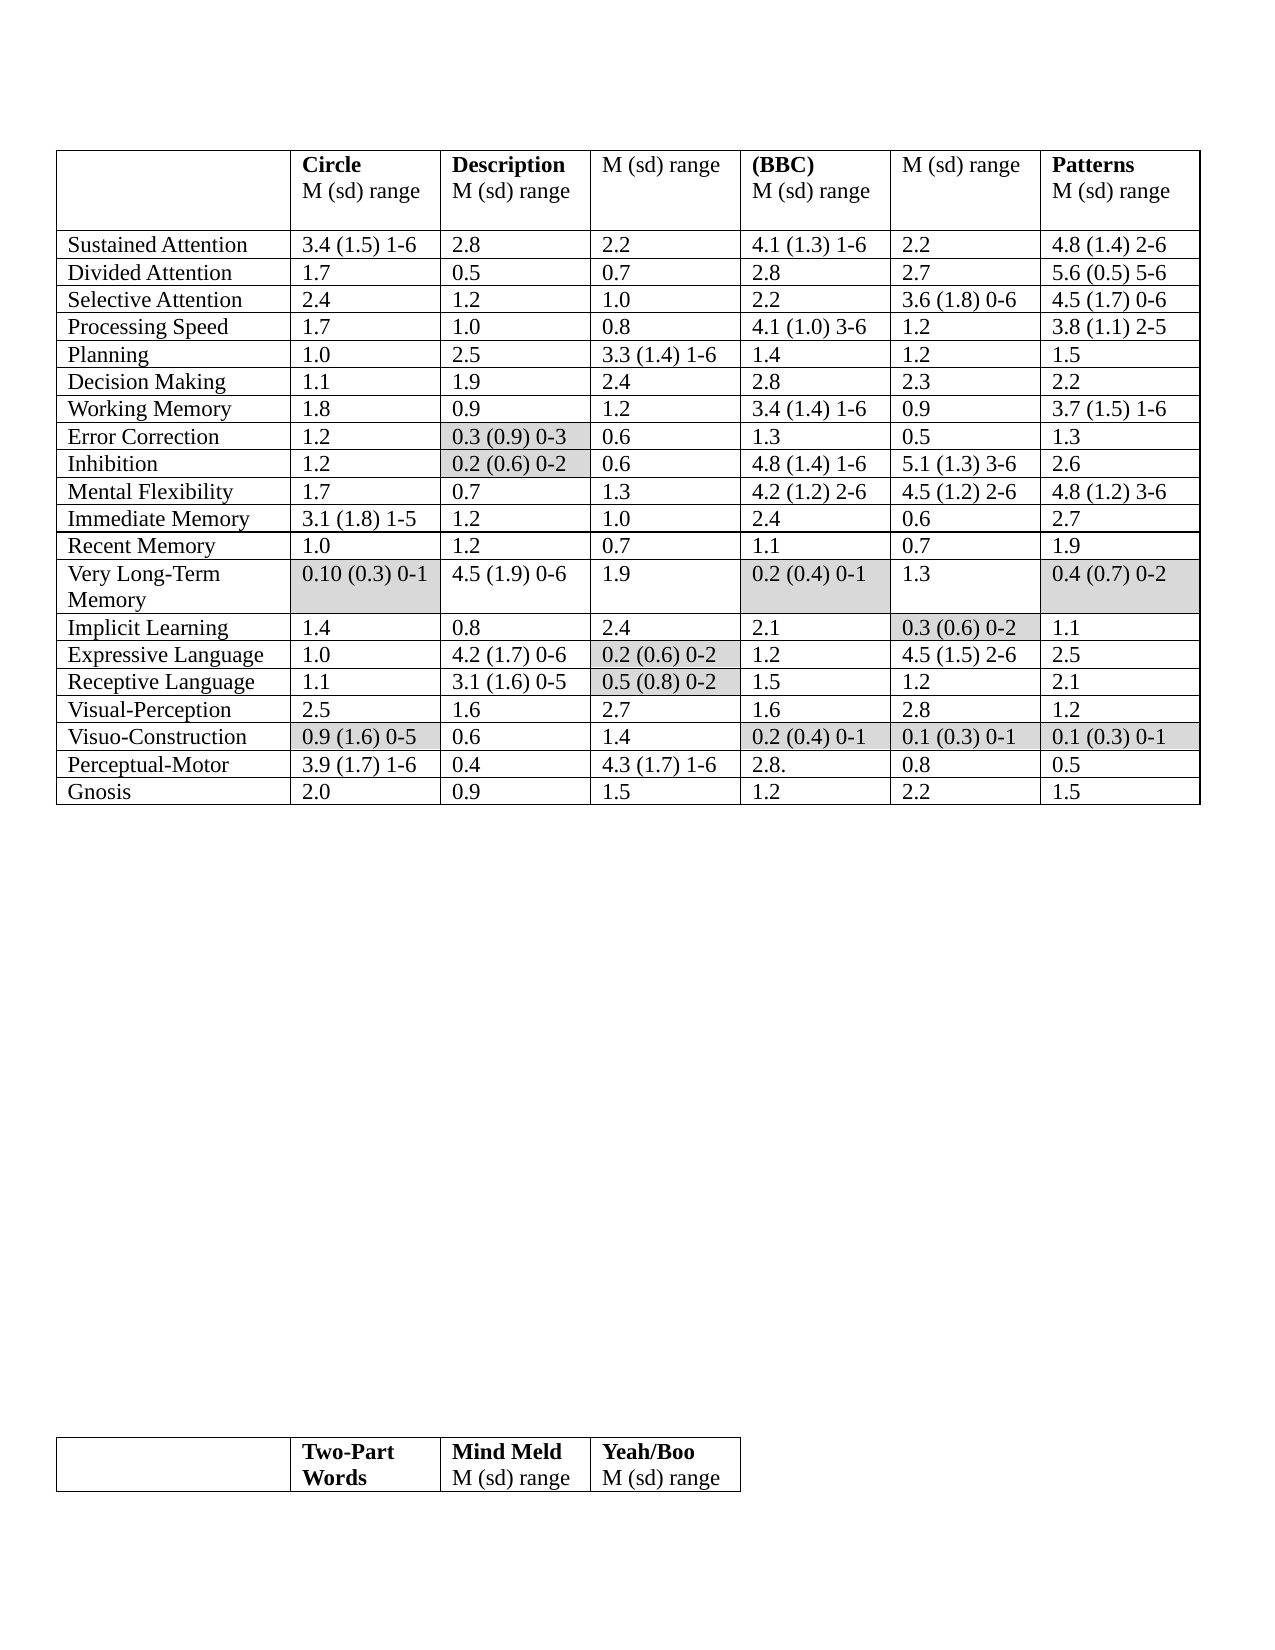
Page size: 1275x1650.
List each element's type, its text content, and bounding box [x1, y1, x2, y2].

table_cell 1.0 [441, 313, 590, 340]
table_cell 0.4 (0.7) 0-2 [1041, 560, 1199, 613]
table_cell 2.8 [741, 368, 890, 394]
table_cell 0.7 [441, 478, 590, 504]
table_cell 0.9 (1.6) 0-5 [291, 723, 440, 749]
table_cell 0.8 [441, 614, 590, 640]
table_cell 2.1 [741, 614, 890, 640]
table_cell 2.2 [741, 286, 890, 312]
table_cell 2.5 [291, 696, 440, 722]
table_cell 1.2 [891, 669, 1040, 695]
table_cell 0.7 [591, 259, 740, 285]
table_cell 0.1 (0.3) 0-1 [1041, 723, 1199, 749]
table_cell 1.2 [291, 450, 440, 477]
table_cell 0.9 [891, 396, 1040, 422]
table_cell 0.1 (0.3) 0-1 [891, 723, 1040, 749]
table_cell Divided Attention [57, 259, 290, 285]
table_cell 2.8 [441, 231, 590, 257]
table_cell 1.7 [291, 313, 440, 340]
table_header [441, 1438, 590, 1491]
table_cell 1.0 [291, 341, 440, 367]
table_cell 2.7 [891, 259, 1040, 285]
table_cell Very Long-Term Memory [57, 560, 290, 613]
table_cell 1.6 [441, 696, 590, 722]
table_cell 1.4 [741, 341, 890, 367]
table_cell Selective Attention [57, 286, 290, 312]
table_cell 5.6 (0.5) 5-6 [1041, 259, 1199, 285]
table_cell 1.2 [741, 778, 890, 804]
table_cell 3.8 (1.1) 2-5 [1041, 313, 1199, 340]
table_cell 4.8 (1.4) 2-6 [1041, 231, 1199, 257]
table_cell 1.4 [591, 723, 740, 749]
table_cell 1.9 [1041, 533, 1199, 559]
table_cell 5.1 (1.3) 3-6 [891, 450, 1040, 477]
table_cell 2.4 [741, 505, 890, 531]
table_cell 3.4 (1.5) 1-6 [291, 231, 440, 257]
table_cell 2.2 [891, 778, 1040, 804]
table_cell 0.6 [591, 450, 740, 477]
table_cell Recent Memory [57, 533, 290, 559]
table_cell 3.7 (1.5) 1-6 [1041, 396, 1199, 422]
table_cell 1.1 [741, 533, 890, 559]
table_cell 1.2 [891, 341, 1040, 367]
table_cell 4.1 (1.0) 3-6 [741, 313, 890, 340]
table_cell Error Correction [57, 423, 290, 449]
table_cell 0.9 [441, 396, 590, 422]
table_cell 3.4 (1.4) 1-6 [741, 396, 890, 422]
table_cell 2.2 [891, 231, 1040, 257]
table_cell Working Memory [57, 396, 290, 422]
table_cell 4.3 (1.7) 1-6 [591, 751, 740, 777]
table_cell 0.9 [441, 778, 590, 804]
table_cell 0.5 [1041, 751, 1199, 777]
table_cell Immediate Memory [57, 505, 290, 531]
table_cell 0.5 [891, 423, 1040, 449]
table_cell 0.2 (0.4) 0-1 [741, 723, 890, 749]
table_cell 1.2 [741, 641, 890, 667]
table_cell 1.9 [441, 368, 590, 394]
table_cell 1.3 [591, 478, 740, 504]
table_cell 2.2 [591, 231, 740, 257]
table_cell 0.3 (0.9) 0-3 [441, 423, 590, 449]
table_cell 1.5 [1041, 341, 1199, 367]
table_cell 0.3 (0.6) 0-2 [891, 614, 1040, 640]
table_cell 4.5 (1.7) 0-6 [1041, 286, 1199, 312]
table_cell 2.7 [591, 696, 740, 722]
table_cell 2.8. [741, 751, 890, 777]
table_cell 1.0 [591, 505, 740, 531]
table_cell 0.6 [891, 505, 1040, 531]
table_cell 3.1 (1.8) 1-5 [291, 505, 440, 531]
table_cell 3.6 (1.8) 0-6 [891, 286, 1040, 312]
table_cell 4.5 (1.5) 2-6 [891, 641, 1040, 667]
table_cell 4.2 (1.7) 0-6 [441, 641, 590, 667]
table_header [57, 1438, 290, 1491]
table_cell 2.4 [591, 614, 740, 640]
table_cell 2.1 [1041, 669, 1199, 695]
table_cell 0.6 [591, 423, 740, 449]
table_cell 0.4 [441, 751, 590, 777]
table_cell 1.8 [291, 396, 440, 422]
table_cell 1.9 [591, 560, 740, 613]
table_cell 0.2 (0.4) 0-1 [741, 560, 890, 613]
table_cell 2.5 [441, 341, 590, 367]
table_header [591, 1438, 740, 1491]
table_cell 0.7 [591, 533, 740, 559]
table_cell Expressive Language [57, 641, 290, 667]
table_cell Decision Making [57, 368, 290, 394]
table_cell 1.2 [891, 313, 1040, 340]
table_cell 2.3 [891, 368, 1040, 394]
table_cell 1.2 [591, 396, 740, 422]
table_cell 1.2 [441, 505, 590, 531]
table_cell Implicit Learning [57, 614, 290, 640]
table_cell 1.7 [291, 259, 440, 285]
table_cell 2.5 [1041, 641, 1199, 667]
table_cell 1.0 [291, 641, 440, 667]
table_cell 0.7 [891, 533, 1040, 559]
table_cell 0.6 [441, 723, 590, 749]
table_cell 4.5 (1.2) 2-6 [891, 478, 1040, 504]
table_cell 2.2 [1041, 368, 1199, 394]
table_cell 2.0 [291, 778, 440, 804]
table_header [441, 151, 590, 230]
table_cell 4.1 (1.3) 1-6 [741, 231, 890, 257]
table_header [741, 151, 890, 230]
table_cell 1.4 [291, 614, 440, 640]
table_cell 1.6 [741, 696, 890, 722]
table_cell Visual-Perception [57, 696, 290, 722]
table_cell 0.8 [591, 313, 740, 340]
table_cell 1.0 [591, 286, 740, 312]
table_cell 1.1 [291, 669, 440, 695]
table_cell 1.0 [291, 533, 440, 559]
table_cell 1.2 [441, 533, 590, 559]
table_cell 2.8 [891, 696, 1040, 722]
table_cell Visuo-Construction [57, 723, 290, 749]
table_cell 3.3 (1.4) 1-6 [591, 341, 740, 367]
table_cell 3.1 (1.6) 0-5 [441, 669, 590, 695]
table_cell 4.2 (1.2) 2-6 [741, 478, 890, 504]
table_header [291, 151, 440, 230]
table_cell 4.5 (1.9) 0-6 [441, 560, 590, 613]
table_cell Gnosis [57, 778, 290, 804]
table_cell Planning [57, 341, 290, 367]
table_cell 0.8 [891, 751, 1040, 777]
table_cell 1.5 [1041, 778, 1199, 804]
table_cell 1.3 [891, 560, 1040, 613]
table_cell 1.2 [291, 423, 440, 449]
table_cell 2.7 [1041, 505, 1199, 531]
table_cell 2.6 [1041, 450, 1199, 477]
table_cell 2.4 [591, 368, 740, 394]
table_cell 1.1 [291, 368, 440, 394]
table_cell 1.2 [441, 286, 590, 312]
table_cell 1.1 [1041, 614, 1199, 640]
table_header [57, 151, 290, 230]
table_cell 0.5 (0.8) 0-2 [591, 669, 740, 695]
table_cell 4.8 (1.2) 3-6 [1041, 478, 1199, 504]
table_cell 0.2 (0.6) 0-2 [591, 641, 740, 667]
table_cell 2.8 [741, 259, 890, 285]
table_cell 0.10 (0.3) 0-1 [291, 560, 440, 613]
table_cell 4.8 (1.4) 1-6 [741, 450, 890, 477]
table_cell 1.3 [741, 423, 890, 449]
table_cell Receptive Language [57, 669, 290, 695]
table_cell Perceptual-Motor [57, 751, 290, 777]
table_cell 2.4 [291, 286, 440, 312]
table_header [1041, 151, 1199, 230]
table_cell 3.9 (1.7) 1-6 [291, 751, 440, 777]
table_cell Processing Speed [57, 313, 290, 340]
table_cell Sustained Attention [57, 231, 290, 257]
table_cell 1.5 [591, 778, 740, 804]
table_cell 1.3 [1041, 423, 1199, 449]
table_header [591, 151, 740, 230]
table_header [291, 1438, 440, 1491]
table_cell 1.5 [741, 669, 890, 695]
table_cell 1.7 [291, 478, 440, 504]
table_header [891, 151, 1040, 230]
table_cell Mental Flexibility [57, 478, 290, 504]
table_cell 0.5 [441, 259, 590, 285]
table_cell Inhibition [57, 450, 290, 477]
table_cell 0.2 (0.6) 0-2 [441, 450, 590, 477]
table_cell 1.2 [1041, 696, 1199, 722]
